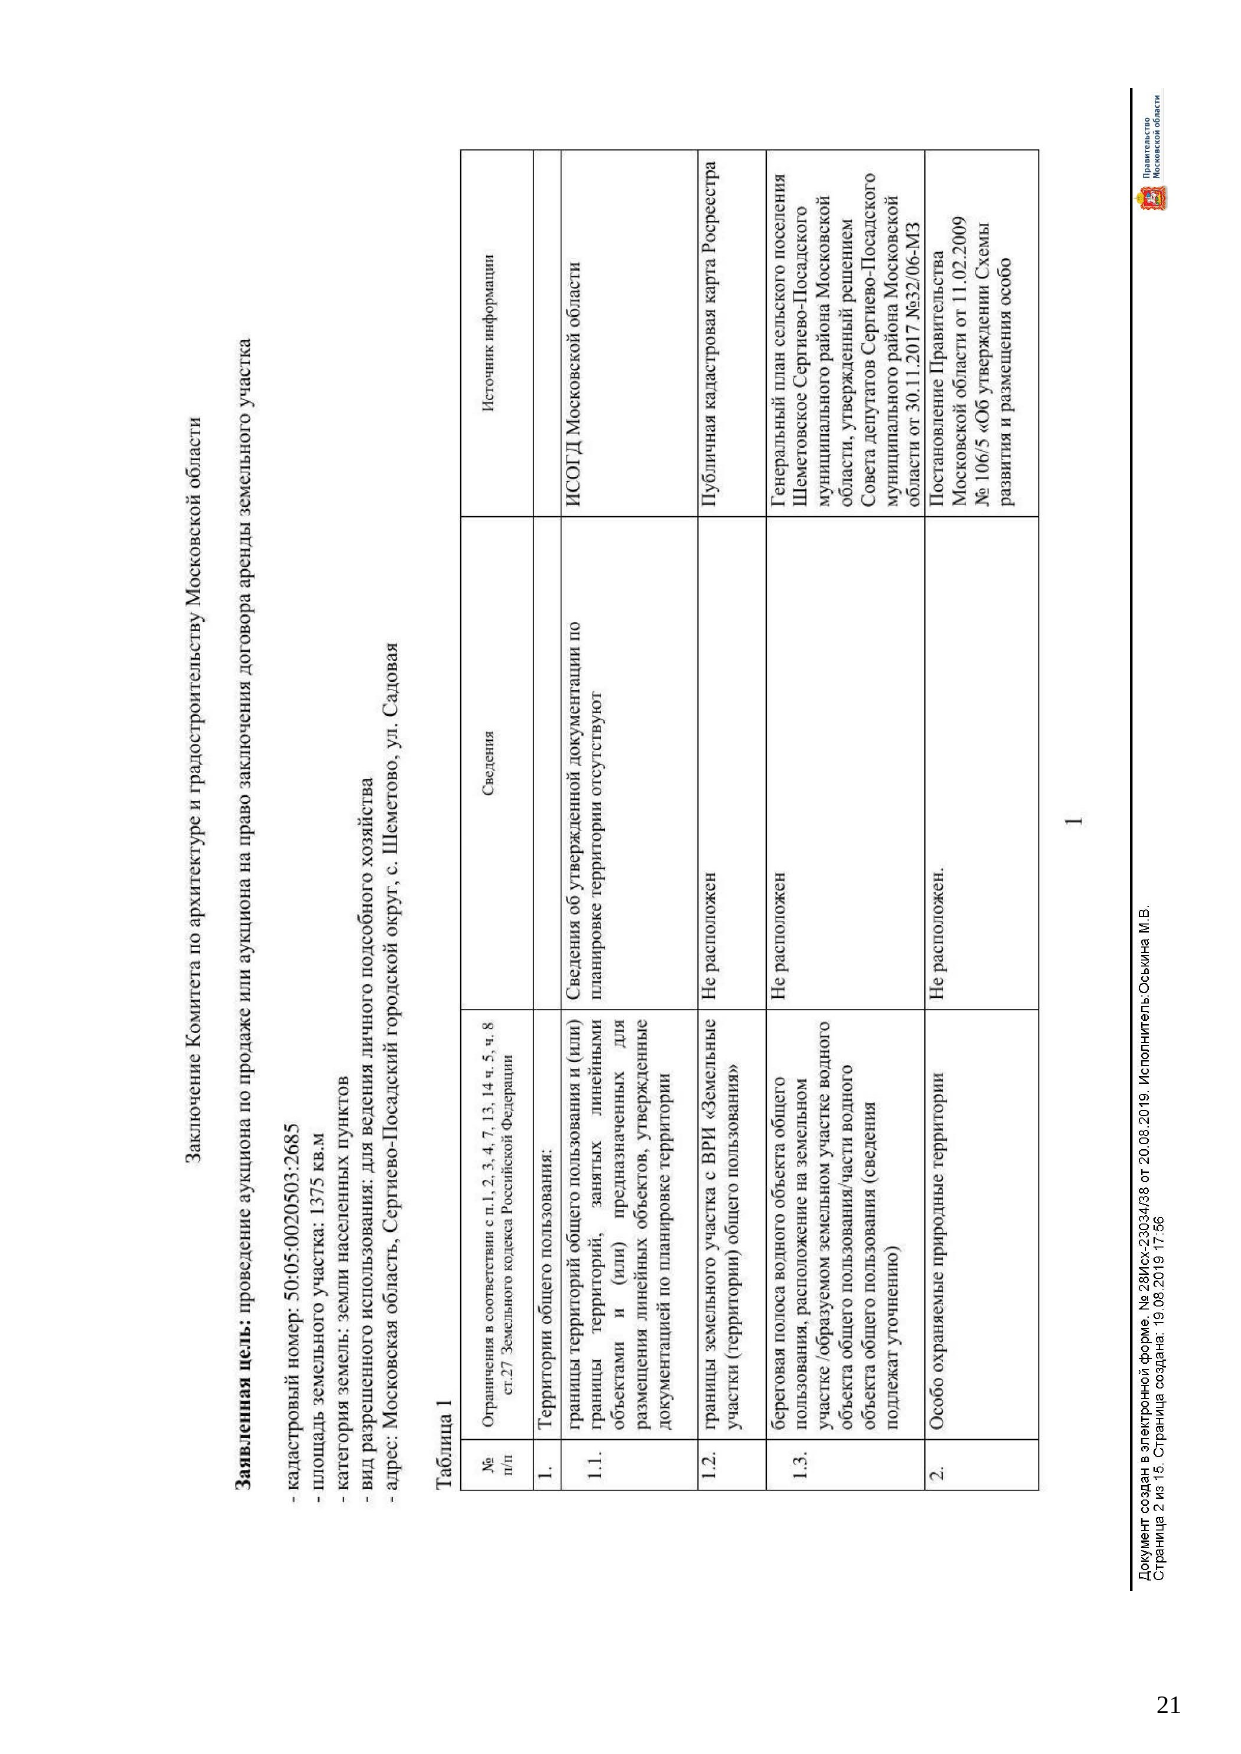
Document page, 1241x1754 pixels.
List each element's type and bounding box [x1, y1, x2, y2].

picture [118, 88, 1181, 1591]
